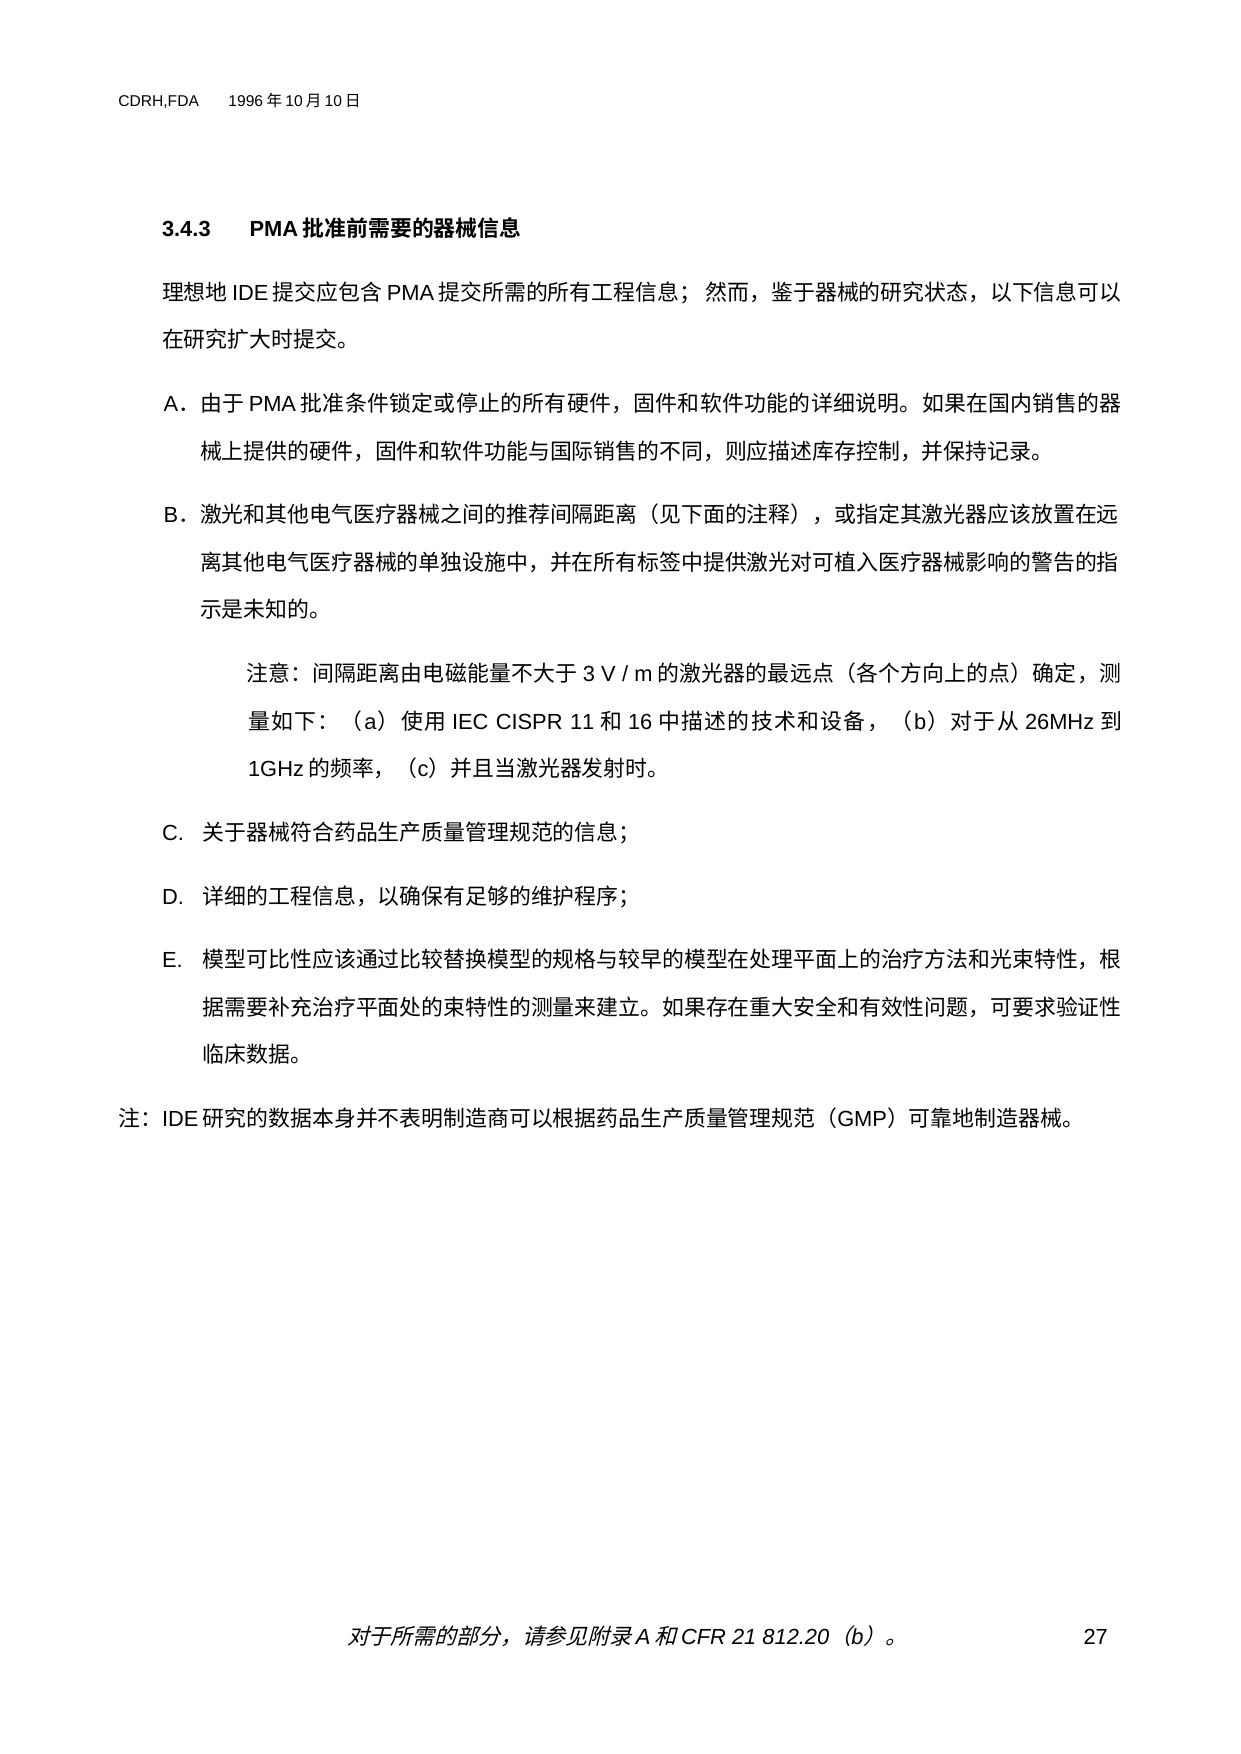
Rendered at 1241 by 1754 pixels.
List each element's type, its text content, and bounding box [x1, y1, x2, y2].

text 注：IDE研究的数据本身并不表明制造商可以根据药品生产质量管理规范（GMP）可靠地制造器械。 [118, 1101, 1122, 1133]
list 关于器械符合药品生产质量管理规范的信息； [162, 815, 1122, 847]
list 模型可比性应该通过比较替换模型的规格与较早的模型在处理平面上的治疗方法和光束特性，根据需要补充治疗平面处的束特性的测量来建立。如果存在重大安全和有效性问题，可要求验证性临床数据。 [162, 942, 1122, 1069]
list 激光和其他电气医疗器械之间的推荐间隔距离（见下面的注释），或指定其激光器应该放置在远离其他电气医疗器械的单独设施中，并在所有标签中提供激光对可植入医疗器械影响的警告的指示是未知的。 [163, 497, 1122, 624]
text 理想地IDE提交应包含PMA提交所需的所有工程信息； 然而，鉴于器械的研究状态，以下信息可以在研究扩大时提交。 [162, 275, 1122, 354]
list 由于PMA批准条件锁定或停止的所有硬件，固件和软件功能的详细说明。如果在国内销售的器械上提供的硬件，固件和软件功能与国际销售的不同，则应描述库存控制，并保持记录。 [163, 386, 1122, 465]
list 详细的工程信息，以确保有足够的维护程序； [162, 879, 1122, 910]
list PMA批准前需要的器械信息 [118, 211, 1122, 243]
text 注意：间隔距离由电磁能量不大于3 V / m的激光器的最远点（各个方向上的点）确定，测量如下：（a）使用IEC CISPR 11和16中描述的技术和设备，（b）对于从26MHz到1GHz的频率，（c）并且当激光器发射时。 [246, 656, 1122, 783]
